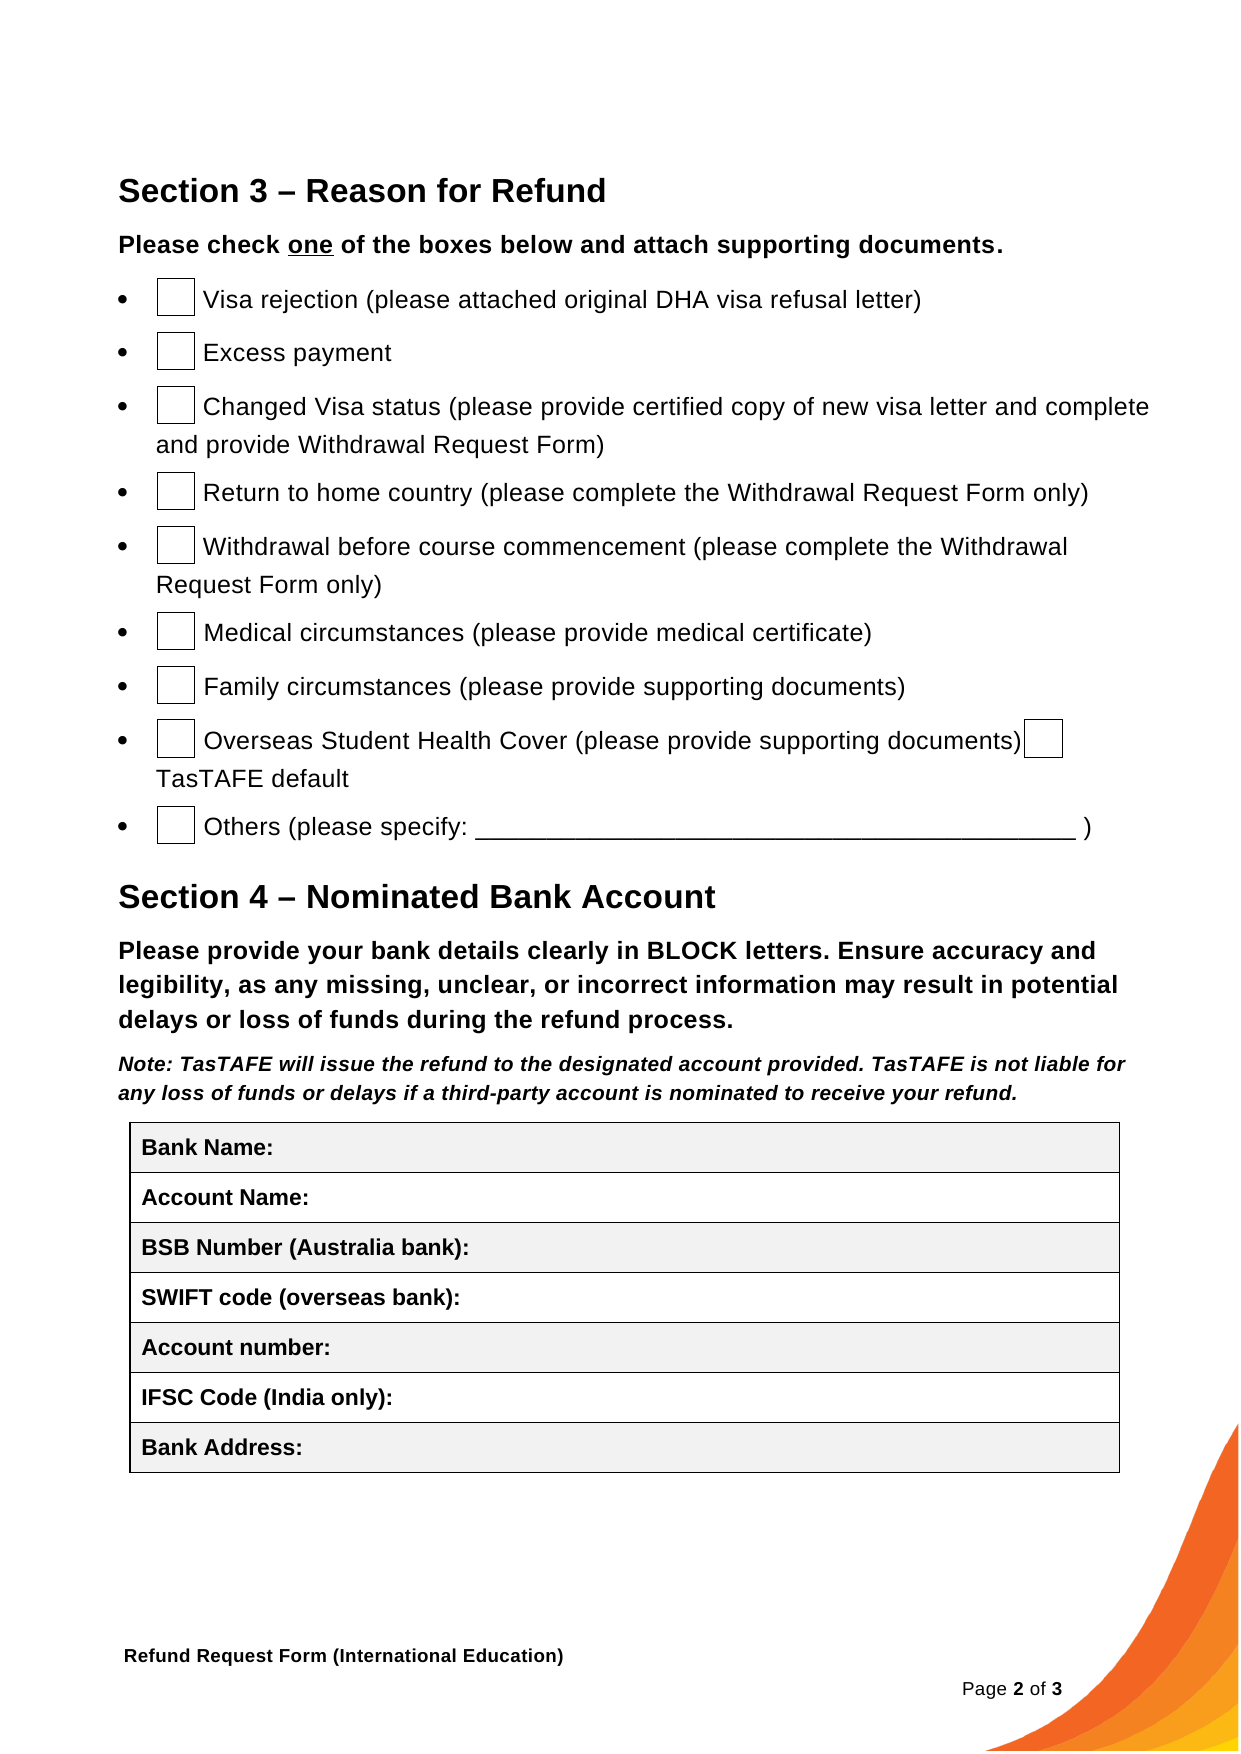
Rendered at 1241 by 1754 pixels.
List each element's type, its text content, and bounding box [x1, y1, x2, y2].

list Medical circumstances (please provide medical certificate) [118, 611, 1152, 650]
text Please check one of the boxes below and attach supporting documents. [118, 230, 1152, 259]
list Overseas Student Health Cover (please provide supporting documents) TasTAFE default [118, 718, 1152, 793]
list Family circumstances (please provide supporting documents) [118, 664, 1152, 704]
text Please provide your bank details clearly in BLOCK letters. Ensure accuracy and legibility, as any missing, unclear, or incorrect information may result in potential delays or loss of funds during the refund process. [118, 936, 1152, 1033]
text Note: TasTAFE will issue the refund to the designated account provided. TasTAFE is not liable for any loss of funds or delays if a third-party account is nominated to receive your refund. [118, 1052, 1152, 1104]
list Withdrawal before course commencement (please complete the Withdrawal Request Form only) [118, 524, 1152, 599]
table_header Bank Name: [131, 1123, 1119, 1172]
picture [931, 1376, 1239, 1751]
table_cell Account number: [131, 1323, 1119, 1372]
table_cell IFSC Code (India only): [131, 1373, 1119, 1422]
list Changed Visa status (please provide certified copy of new visa letter and complete and provide Withdrawal Request Form) [118, 384, 1152, 459]
table_cell SWIFT code (overseas bank): [131, 1273, 1119, 1322]
list Excess payment [118, 331, 1152, 370]
list Visa rejection (please attached original DHA visa refusal letter) [118, 277, 1152, 317]
table_cell Bank Address: [131, 1423, 1119, 1472]
list Return to home country (please complete the Withdrawal Request Form only) [118, 471, 1152, 510]
list Others (please specify: __________________________________________ ) [118, 804, 1152, 844]
table_cell Account Name: [131, 1173, 1119, 1222]
subtitle Section 3 – Reason for Refund [118, 171, 1152, 210]
table_cell BSB Number (Australia bank): [131, 1223, 1119, 1272]
subtitle Section 4 – Nominated Bank Account [118, 877, 1152, 916]
